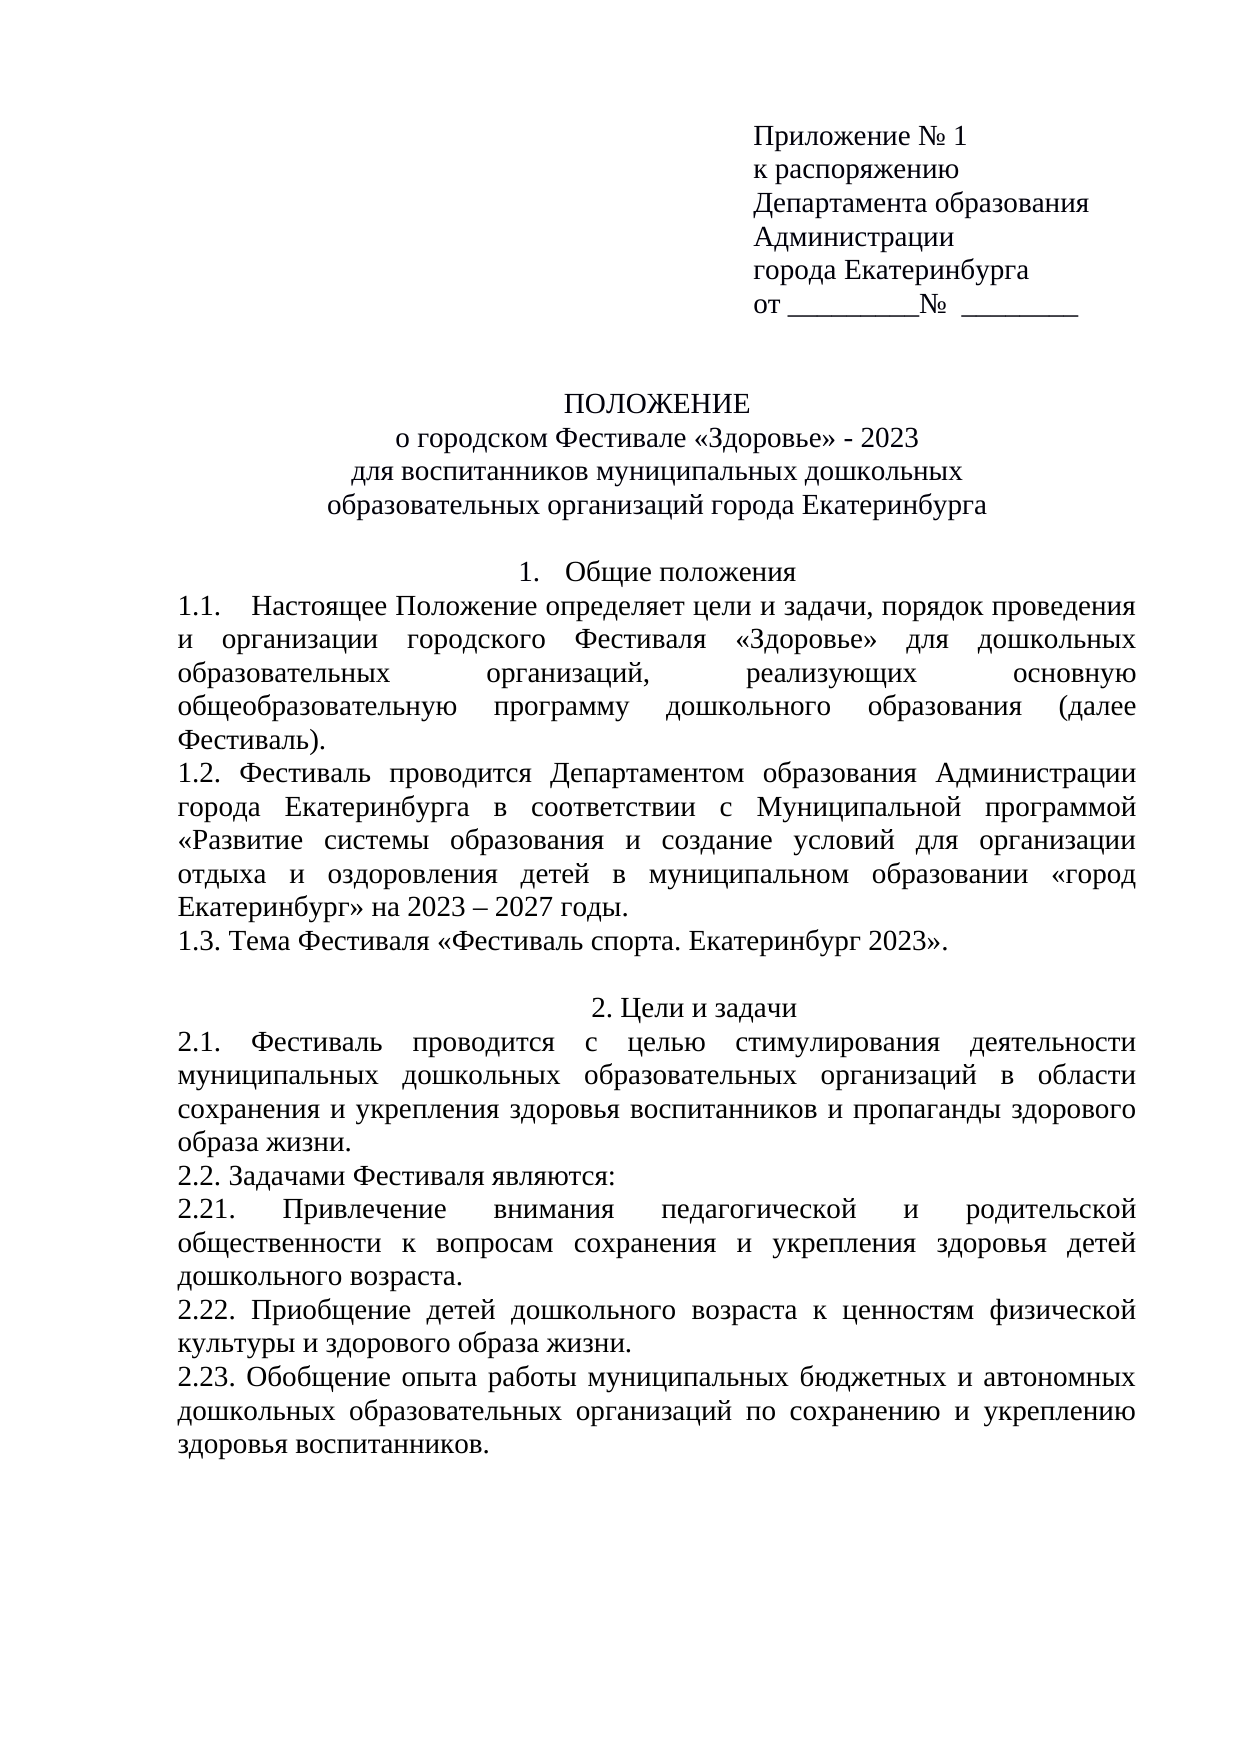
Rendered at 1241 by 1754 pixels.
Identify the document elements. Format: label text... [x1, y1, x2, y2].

text 2.23. Обобщение опыта работы муниципальных бюджетных и автономных дошкольных образовательных организаций по сохранению и укреплению здоровья воспитанников. [177, 1359, 1137, 1460]
text города Екатеринбурга [664, 252, 1168, 286]
text Администрации [709, 219, 1168, 252]
list Настоящее Положение определяет цели и задачи, порядок проведения и организации городского Фестиваля «Здоровье» для дошкольных образовательных организаций, реализующих основную общеобразовательную программу дошкольного образования (далее Фестиваль). [177, 588, 1137, 755]
text 2.22. Приобщение детей дошкольного возраста к ценностям физической культуры и здорового образа жизни. [177, 1292, 1137, 1359]
text образовательных организаций города Екатеринбурга [177, 487, 1137, 521]
text 2. Цели и задачи [177, 990, 1137, 1024]
text ПОЛОЖЕНИЕ [177, 386, 1137, 420]
text 2.2. Задачами Фестиваля являются: [177, 1158, 1137, 1191]
text о городском Фестивале «Здоровье» - 2023 для воспитанников муниципальных дошкольных [177, 420, 1137, 487]
text Департамента образования [709, 185, 1168, 219]
text 1.2. Фестиваль проводится Департаментом образования Администрации города Екатеринбурга в соответствии с Муниципальной программой «Развитие системы образования и создание условий для организации отдыха и оздоровления детей в муниципальном образовании «город Екатеринбург» на 2023 – 2027 годы. [177, 755, 1137, 923]
text к распоряжению [709, 152, 1168, 185]
list Общие положения [177, 554, 1137, 588]
text от _________№ ________ [709, 286, 1168, 319]
text 2.21. Привлечение внимания педагогической и родительской общественности к вопросам сохранения и укрепления здоровья детей дошкольного возраста. [177, 1191, 1137, 1292]
text 2.1. Фестиваль проводится с целью стимулирования деятельности муниципальных дошкольных образовательных организаций в области сохранения и укрепления здоровья воспитанников и пропаганды здорового образа жизни. [177, 1024, 1137, 1158]
text Приложение № 1 [709, 118, 1168, 152]
text 1.3. Тема Фестиваля «Фестиваль спорта. Екатеринбург 2023». [177, 923, 1137, 957]
